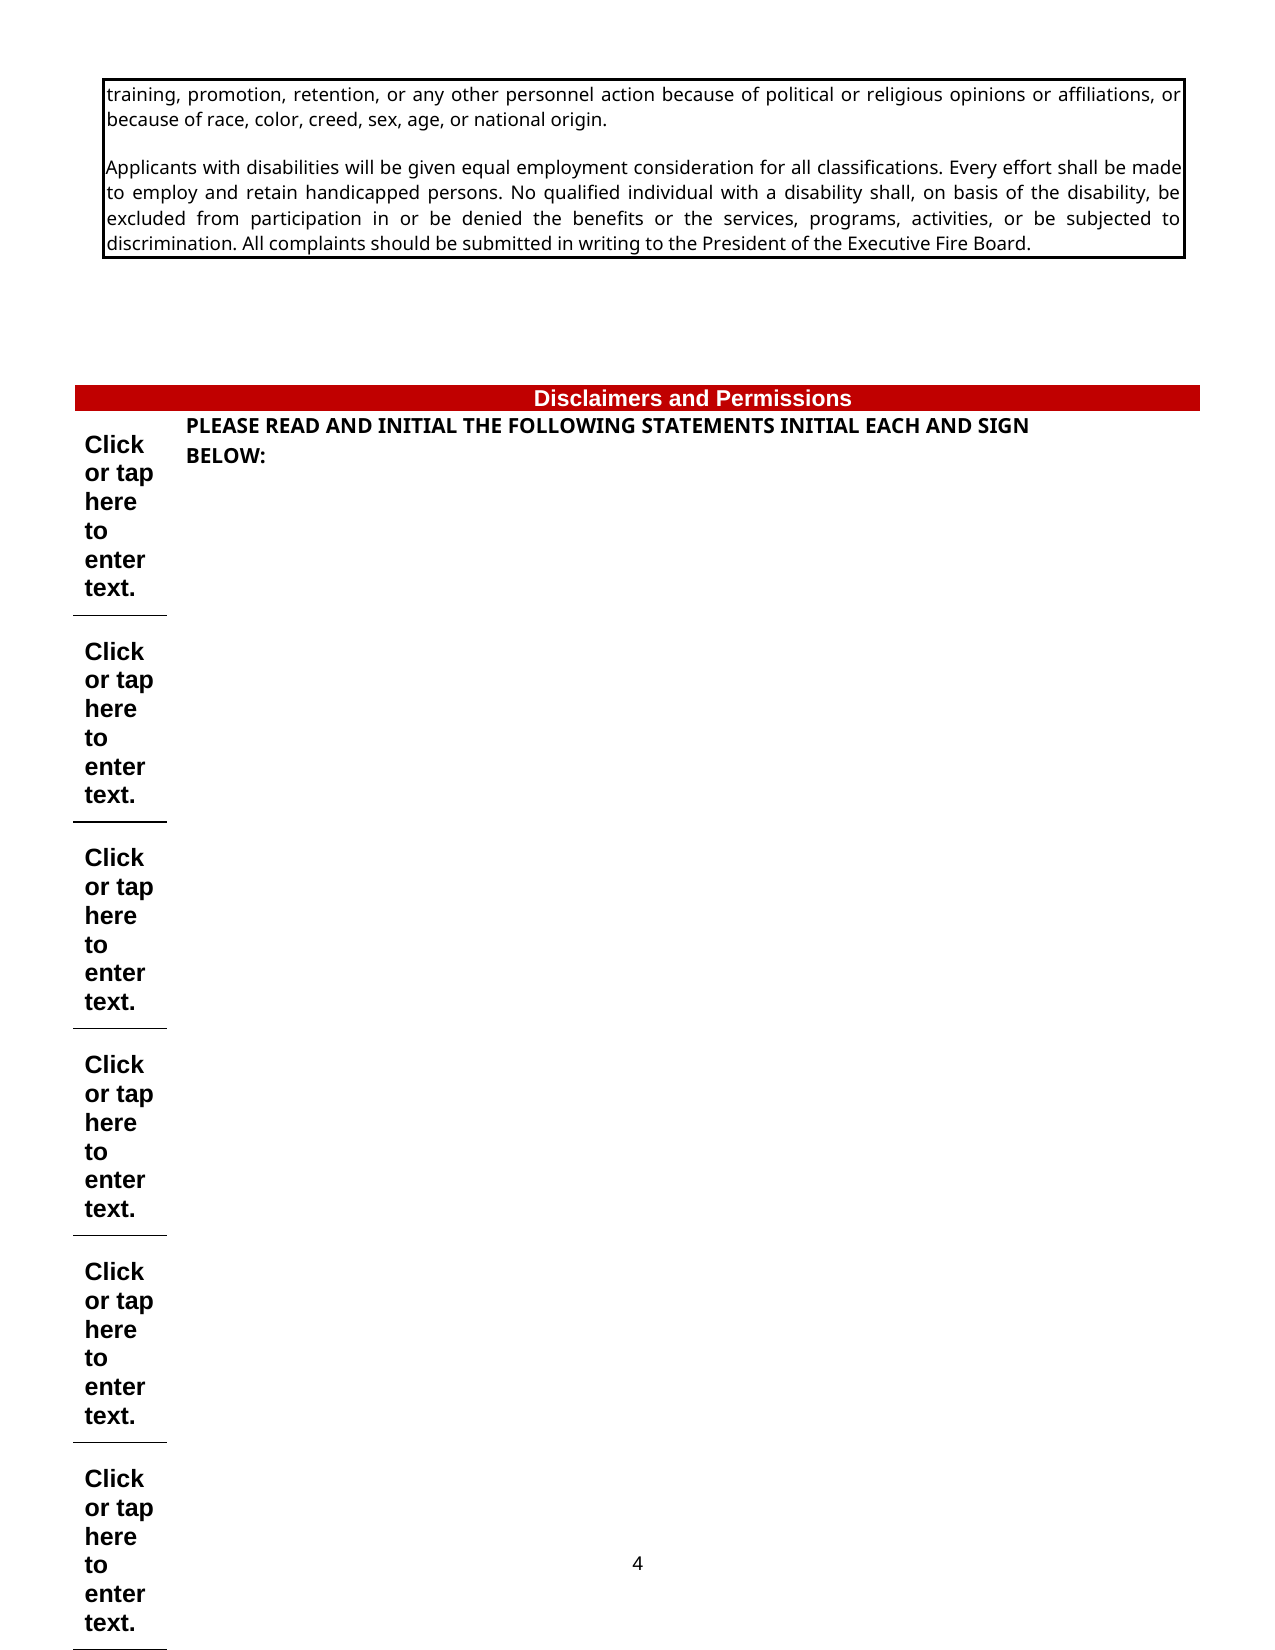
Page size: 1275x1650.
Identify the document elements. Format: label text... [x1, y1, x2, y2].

subtitle Disclaimers and Permissions [75, 385, 1200, 411]
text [105, 81, 1183, 132]
text PLEASE READ AND INITIAL THE FOLLOWING STATEMENTS INITIAL EACH AND SIGN BELOW: [75, 411, 1072, 469]
text Applicants with disabilities will be given equal employment consideration for all classifications. Every effort shall be made to employ and retain handicapped persons. No qualified individual with a disability shall, on basis of the disability, be excluded from participation in or be denied the benefits or the services, programs, activities, or be subjected to discrimination. All complaints should be submitted in writing to the President of the Executive Fire Board. [105, 151, 1183, 256]
